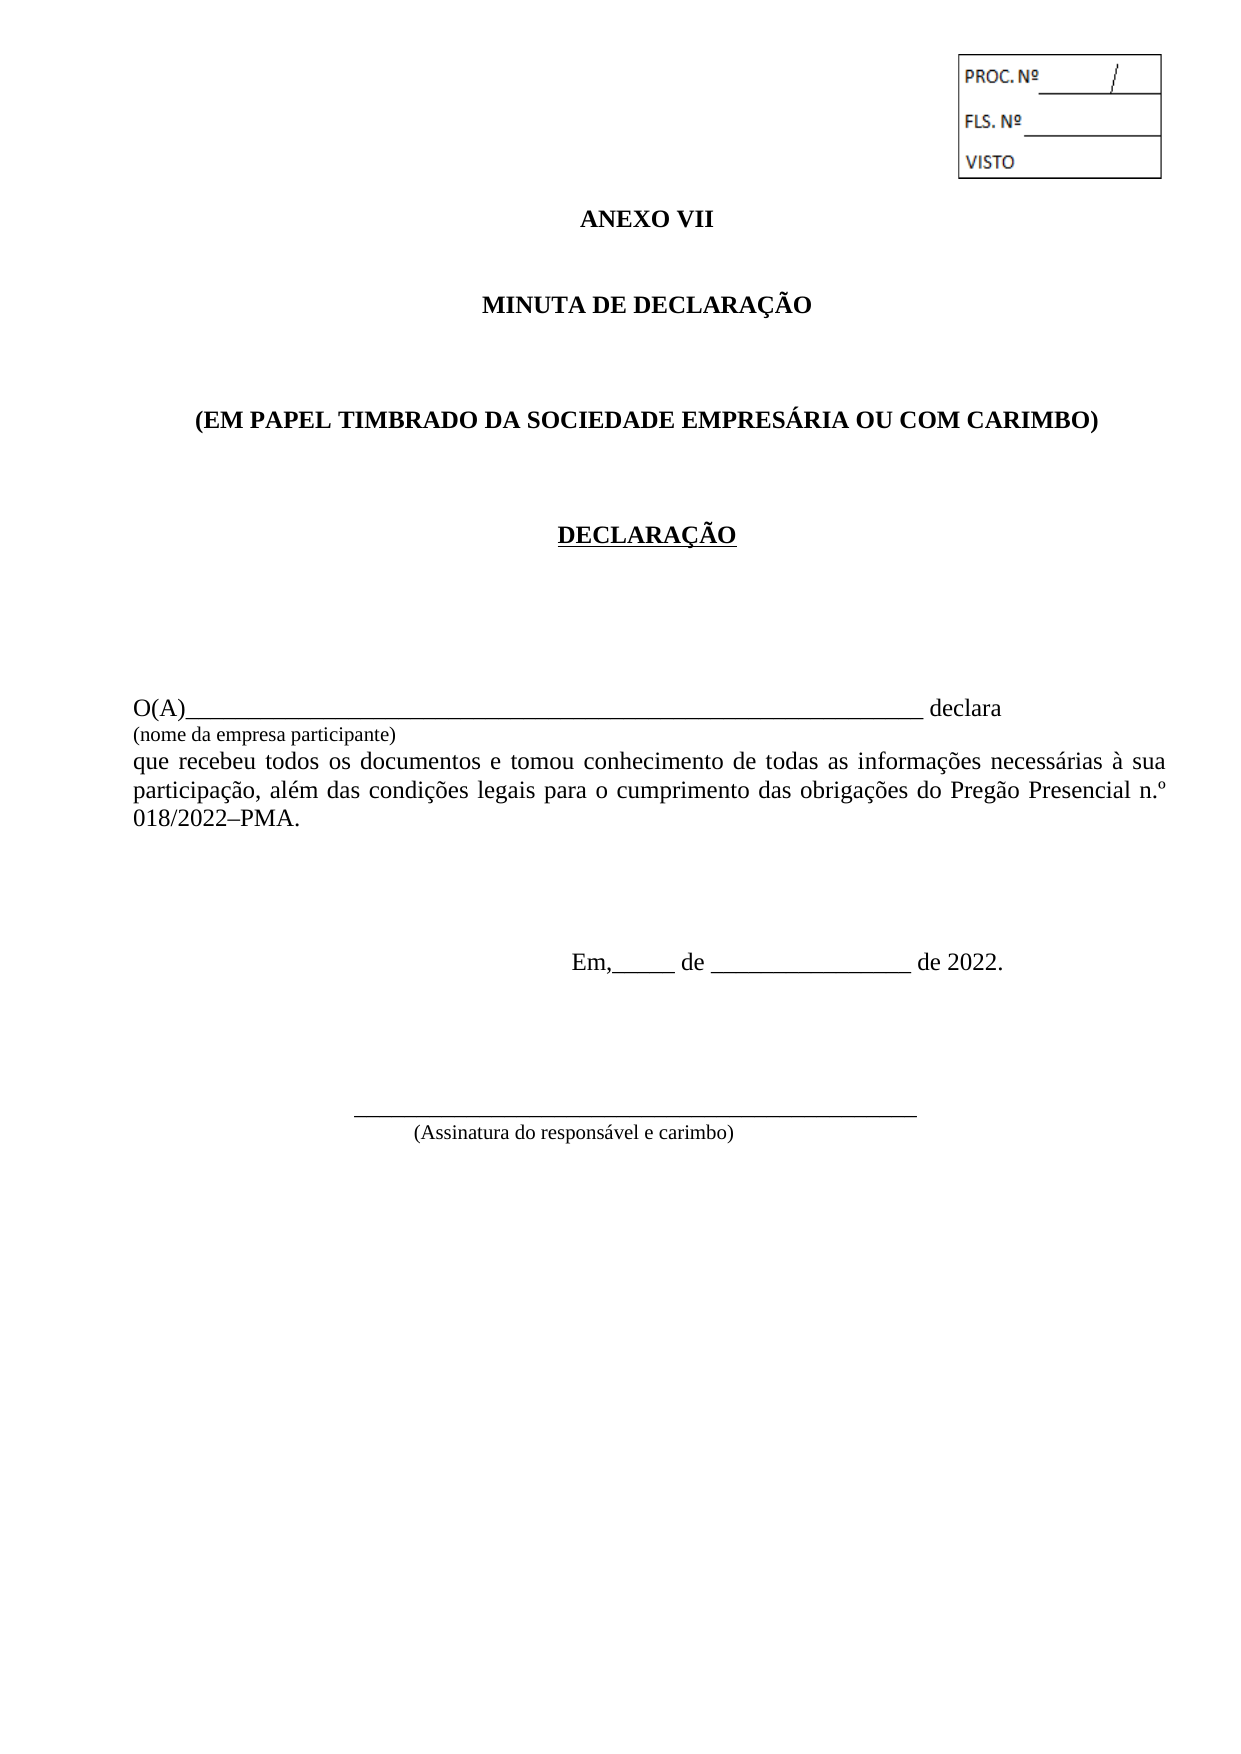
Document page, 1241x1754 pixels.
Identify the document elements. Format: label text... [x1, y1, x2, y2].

text _____________________________________________ [340, 1091, 1161, 1120]
text que recebeu todos os documentos e tomou conhecimento de todas as informações necessárias à sua participação, além das condições legais para o cumprimento das obrigações do Pregão Presencial n.º 018/2022–PMA. [133, 746, 1166, 832]
picture [958, 54, 1162, 179]
text MINUTA DE DECLARAÇÃO [133, 291, 1161, 319]
text ANEXO VII [133, 204, 1161, 233]
text (EM PAPEL TIMBRADO DA SOCIEDADE EMPRESÁRIA OU COM CARIMBO) [133, 406, 1161, 434]
subtitle DECLARAÇÃO [133, 521, 1161, 549]
text (Assinatura do responsável e carimbo) [133, 1120, 1161, 1144]
text O(A)___________________________________________________________ declara [133, 693, 1161, 722]
text Em,_____ de ________________ de 2022. [133, 947, 1161, 976]
text (nome da empresa participante) [133, 722, 1161, 746]
